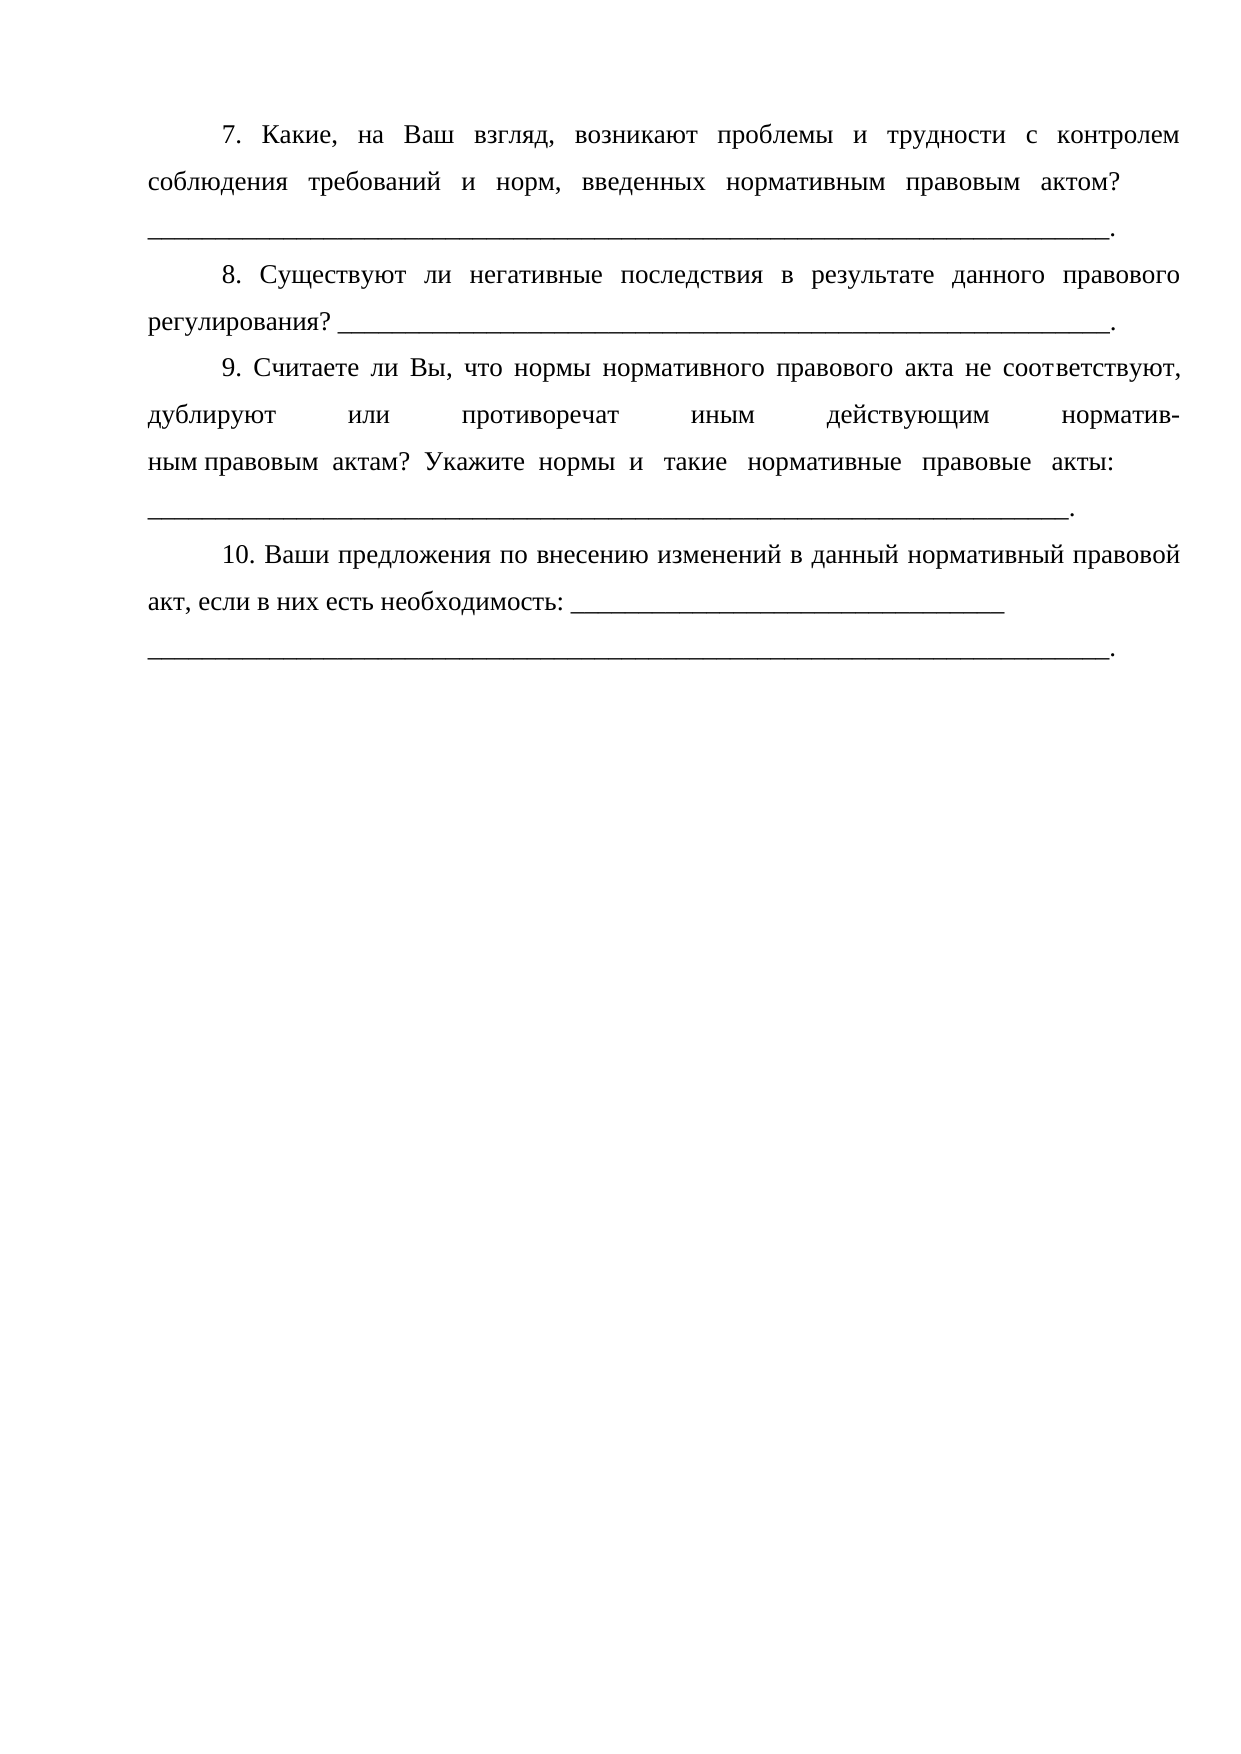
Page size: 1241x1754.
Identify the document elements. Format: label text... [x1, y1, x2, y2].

text 8. Существуют ли негативные последствия в результате данного правового регулирования? _________________________________________________________. [148, 258, 1181, 336]
text _______________________________________________________________________. [148, 631, 1181, 663]
text ____________________________________________________________________. [148, 491, 1181, 523]
text 9. Считаете ли Вы, что нормы нормативного правового акта не соответствуют, дублируют или противоречат иным действующим норматив- ным правовым актам? Укажите нормы и такие нормативные правовые акты: [148, 351, 1181, 476]
text 7. Какие, на Ваш взгляд, возникают проблемы и трудности с контролем соблюдения требований и норм, введенных нормативным правовым актом? [148, 118, 1181, 196]
text 10. Ваши предложения по внесению изменений в данный нормативный правовой акт, если в них есть необходимость: ________________________________ [148, 538, 1181, 616]
text _______________________________________________________________________. [148, 211, 1181, 243]
